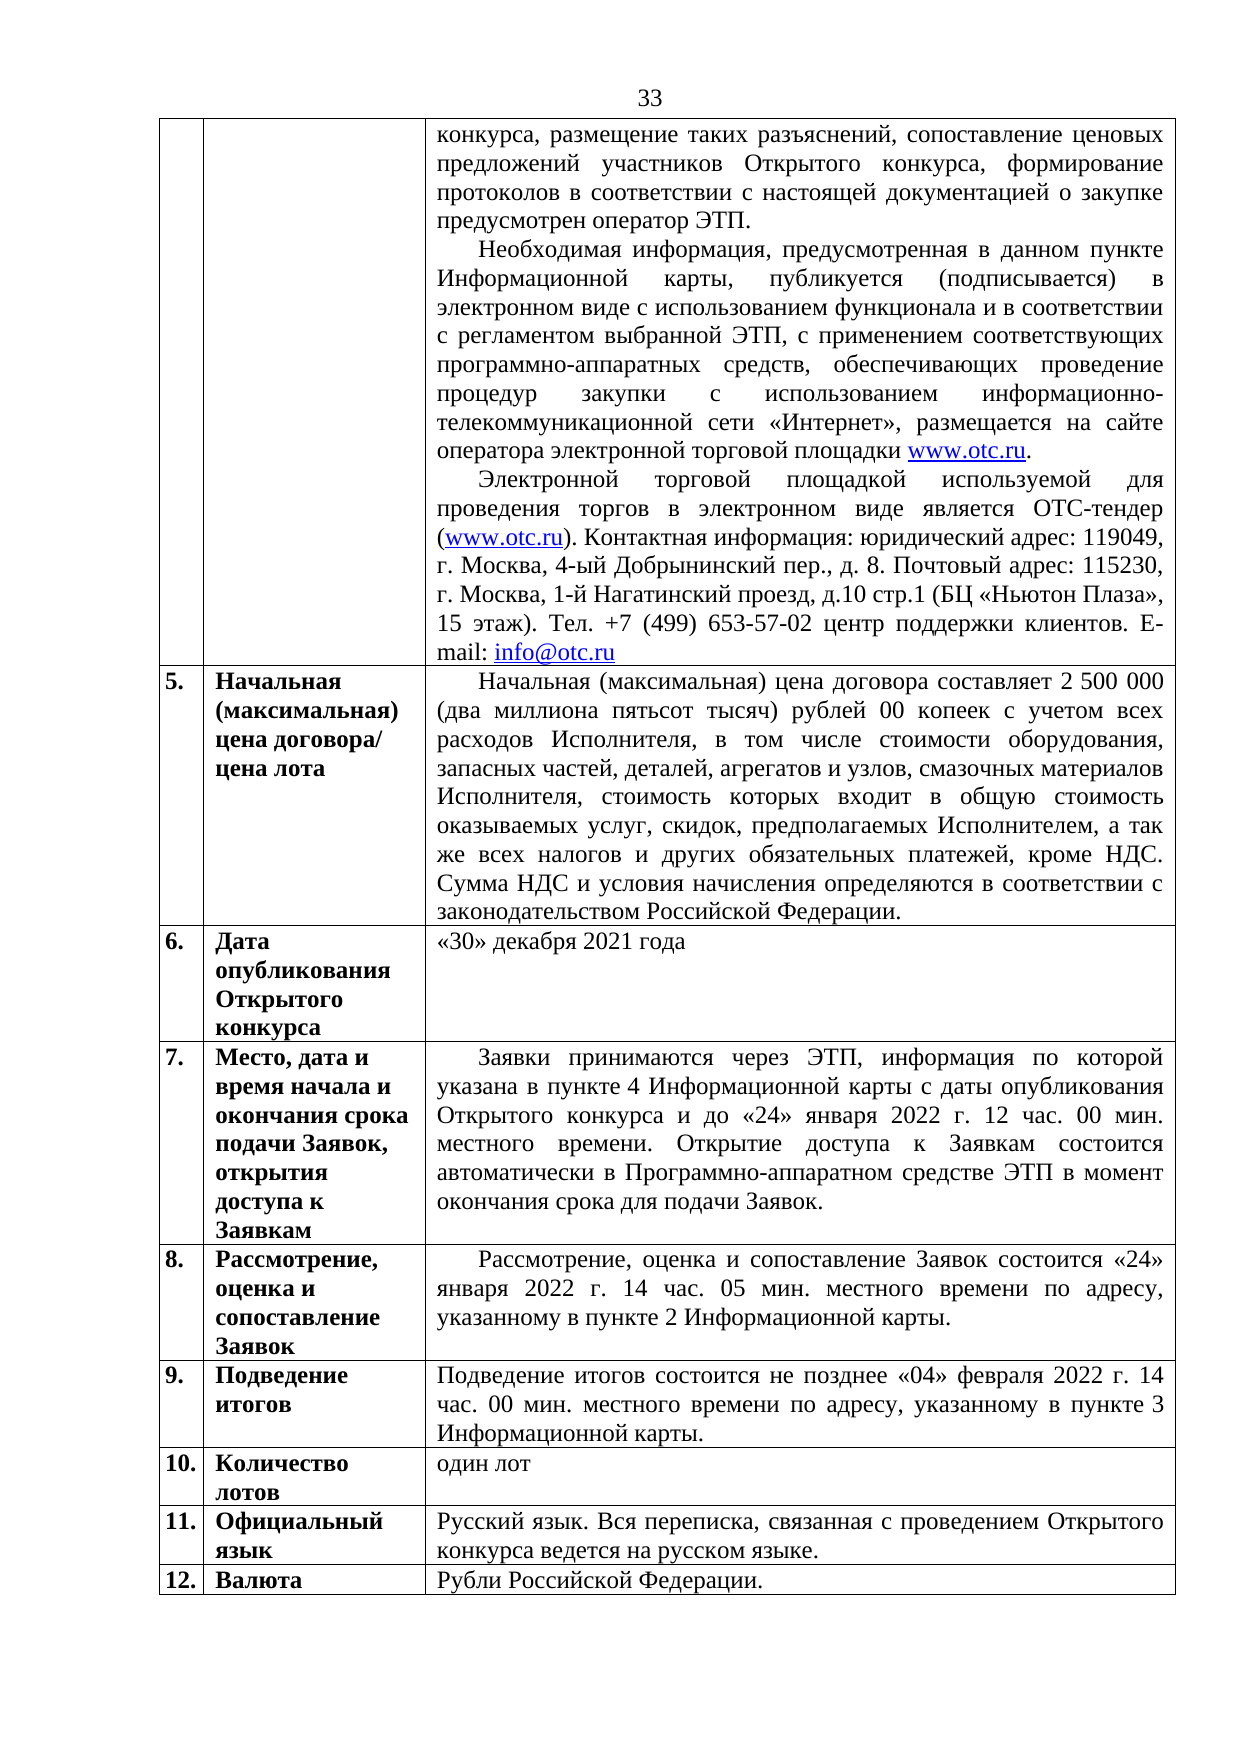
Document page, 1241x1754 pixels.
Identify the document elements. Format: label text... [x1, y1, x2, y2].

table_cell Заявки принимаются через ЭТП, информация по которой указана в пункте 4 Информационной карты с даты опубликования Открытого конкурса и до «24» января 2022 г. 12 час. 00 мин. местного времени. Открытие доступа к Заявкам состоится автоматически в Программно-аппаратном средстве ЭТП в момент окончания срока для подачи Заявок. [426, 1042, 1175, 1243]
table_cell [204, 1565, 425, 1594]
table_cell Рассмотрение, оценка и сопоставление Заявок состоится «24» января 2022 г. 14 час. 05 мин. местного времени по адресу, указанному в пункте 2 Информационной карты. [426, 1245, 1175, 1359]
table_cell «30» декабря 2021 года [426, 926, 1175, 1041]
table_cell один лот [426, 1448, 1175, 1505]
table_cell 10. [160, 1448, 203, 1505]
table_cell Дата опубликования Открытого конкурса [204, 926, 425, 1041]
table_cell Русский язык. Вся переписка, связанная с проведением Открытого конкурса ведется на русском языке. [426, 1506, 1175, 1564]
table_cell 5. [160, 666, 203, 925]
table_cell 6. [160, 926, 203, 1041]
table_cell 9. [160, 1361, 203, 1447]
table_cell 11. [160, 1506, 203, 1564]
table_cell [426, 119, 1175, 665]
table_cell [204, 119, 425, 665]
table_cell Место, дата и время начала и окончания срока подачи Заявок, открытия доступа к Заявкам [204, 1042, 425, 1243]
table_cell 12. [160, 1565, 203, 1594]
table_cell Подведение итогов состоится не позднее «04» февраля 2022 г. 14 час. 00 мин. местного времени по адресу, указанному в пункте 3 Информационной карты. [426, 1361, 1175, 1447]
table_cell Начальная (максимальная) цена договора составляет 2 500 000 (два миллиона пятьсот тысяч) рублей 00 копеек с учетом всех расходов Исполнителя, в том числе стоимости оборудования, запасных частей, деталей, агрегатов и узлов, смазочных материалов Исполнителя, стоимость которых входит в общую стоимость оказываемых услуг, скидок, предполагаемых Исполнителем, а так же всех налогов и других обязательных платежей, кроме НДС. Сумма НДС и условия начисления определяются в соответствии с законодательством Российской Федерации. [426, 666, 1175, 925]
table_cell 8. [160, 1245, 203, 1359]
table_cell 7. [160, 1042, 203, 1243]
table_cell Подведение итогов [204, 1361, 425, 1447]
table_cell Начальная (максимальная) цена договора/ цена лота [204, 666, 425, 925]
table_cell Рассмотрение, оценка и сопоставление Заявок [204, 1245, 425, 1359]
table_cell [426, 1565, 1175, 1594]
table_cell Официальный язык [204, 1506, 425, 1564]
table_cell 4. [160, 119, 203, 665]
table_cell Количество лотов [204, 1448, 425, 1505]
